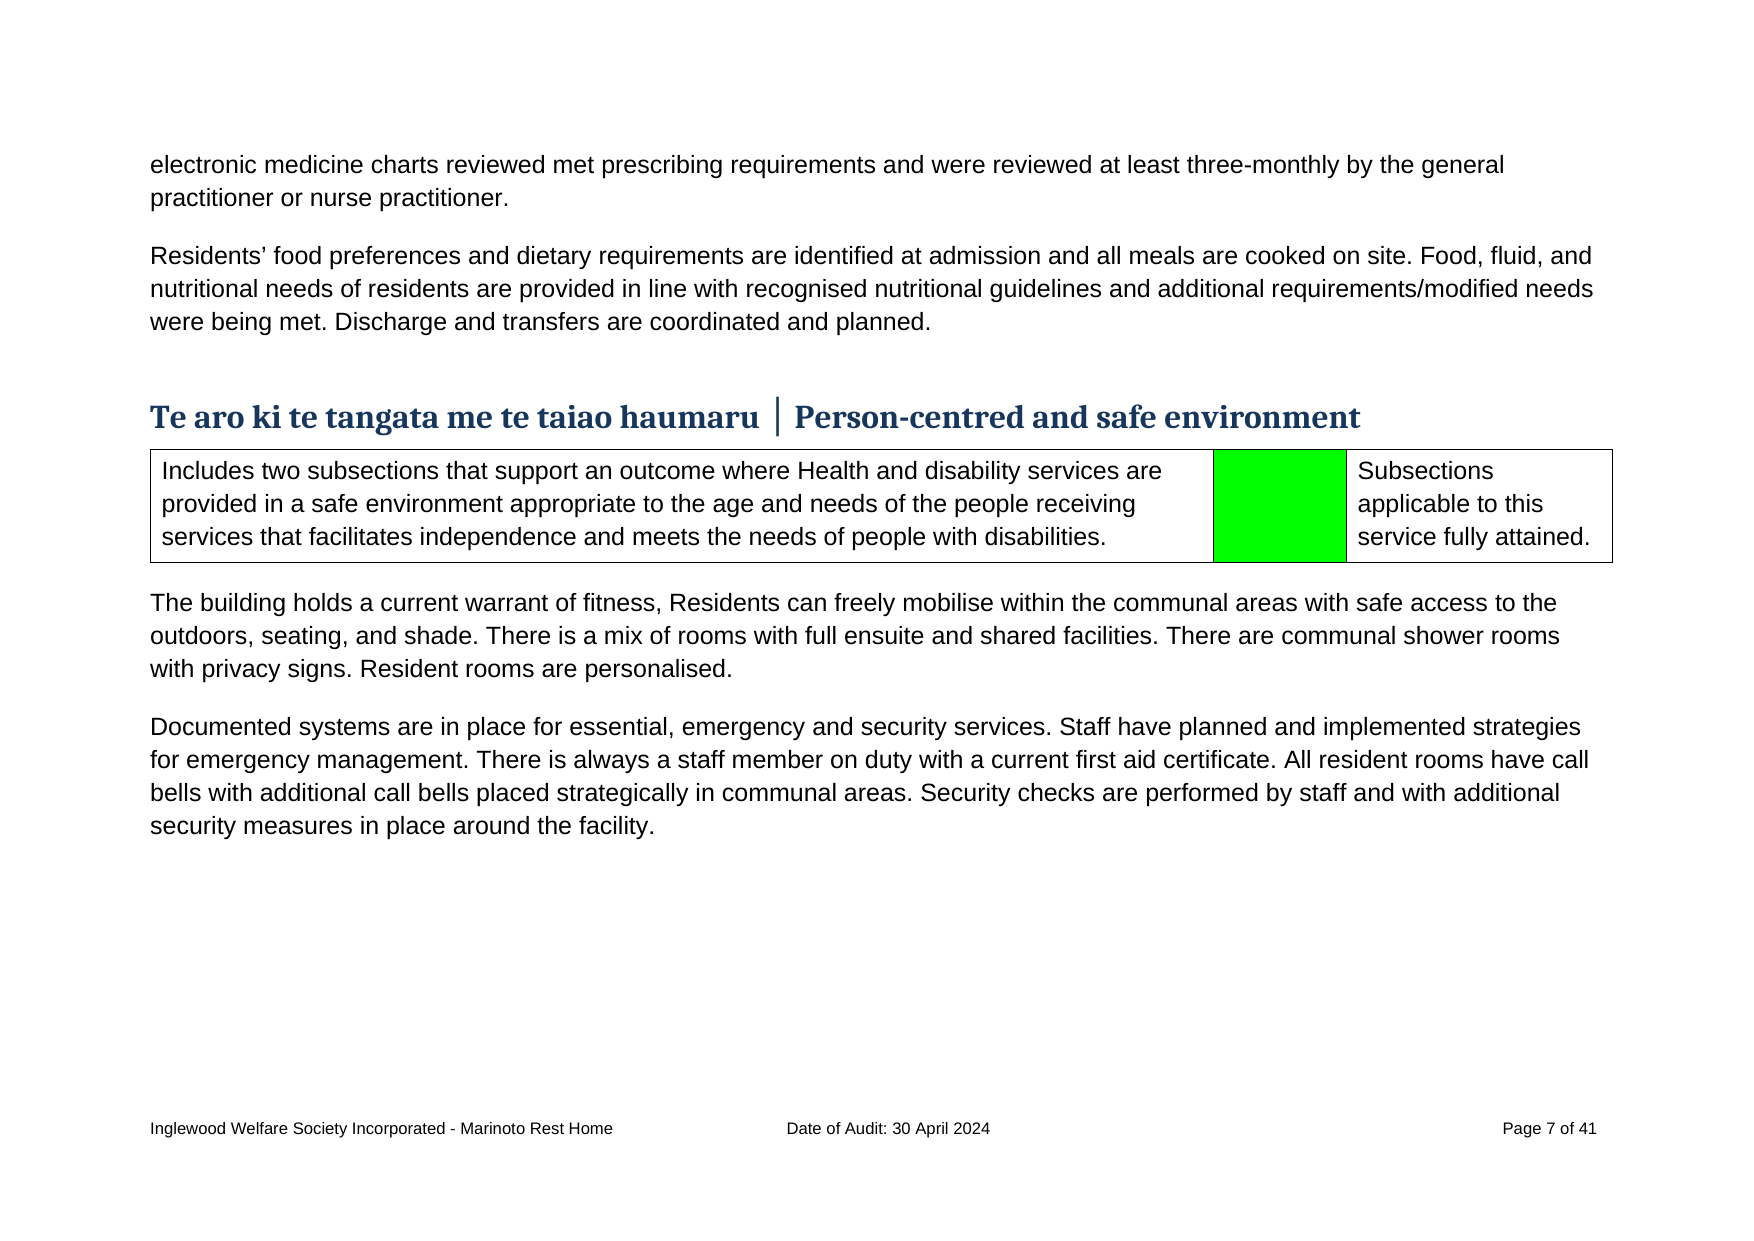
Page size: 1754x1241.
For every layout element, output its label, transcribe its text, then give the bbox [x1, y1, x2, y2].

table_header Subsections applicable to this service fully attained. [1347, 450, 1612, 562]
table_header [1214, 450, 1346, 562]
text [150, 150, 1604, 212]
text Residents’ food preferences and dietary requirements are identified at admission and all meals are cooked on site. Food, fluid, and nutritional needs of residents are provided in line with recognised nutritional guidelines and additional requirements/modified needs were being met. Discharge and transfers are coordinated and planned. [150, 241, 1604, 336]
table_header Includes two subsections that support an outcome where Health and disability services are provided in a safe environment appropriate to the age and needs of the people receiving services that facilitates independence and meets the needs of people with disabilities. [151, 450, 1213, 562]
text The building holds a current warrant of fitness, Residents can freely mobilise within the communal areas with safe access to the outdoors, seating, and shade. There is a mix of rooms with full ensuite and shared facilities. There are communal shower rooms with privacy signs. Resident rooms are personalised. [150, 588, 1604, 682]
subtitle Te aro ki te tangata me te taiao haumaru │ Person-centred and safe environment [778, 398, 1604, 436]
text Documented systems are in place for essential, emergency and security services. Staff have planned and implemented strategies for emergency management. There is always a staff member on duty with a current first aid certificate. All resident rooms have call bells with additional call bells placed strategically in communal areas. Security checks are performed by staff and with additional security measures in place around the facility. [150, 712, 1604, 839]
subtitle Te aro ki te tangata me te taiao haumaru │ Person-centred and safe environment [150, 398, 776, 436]
